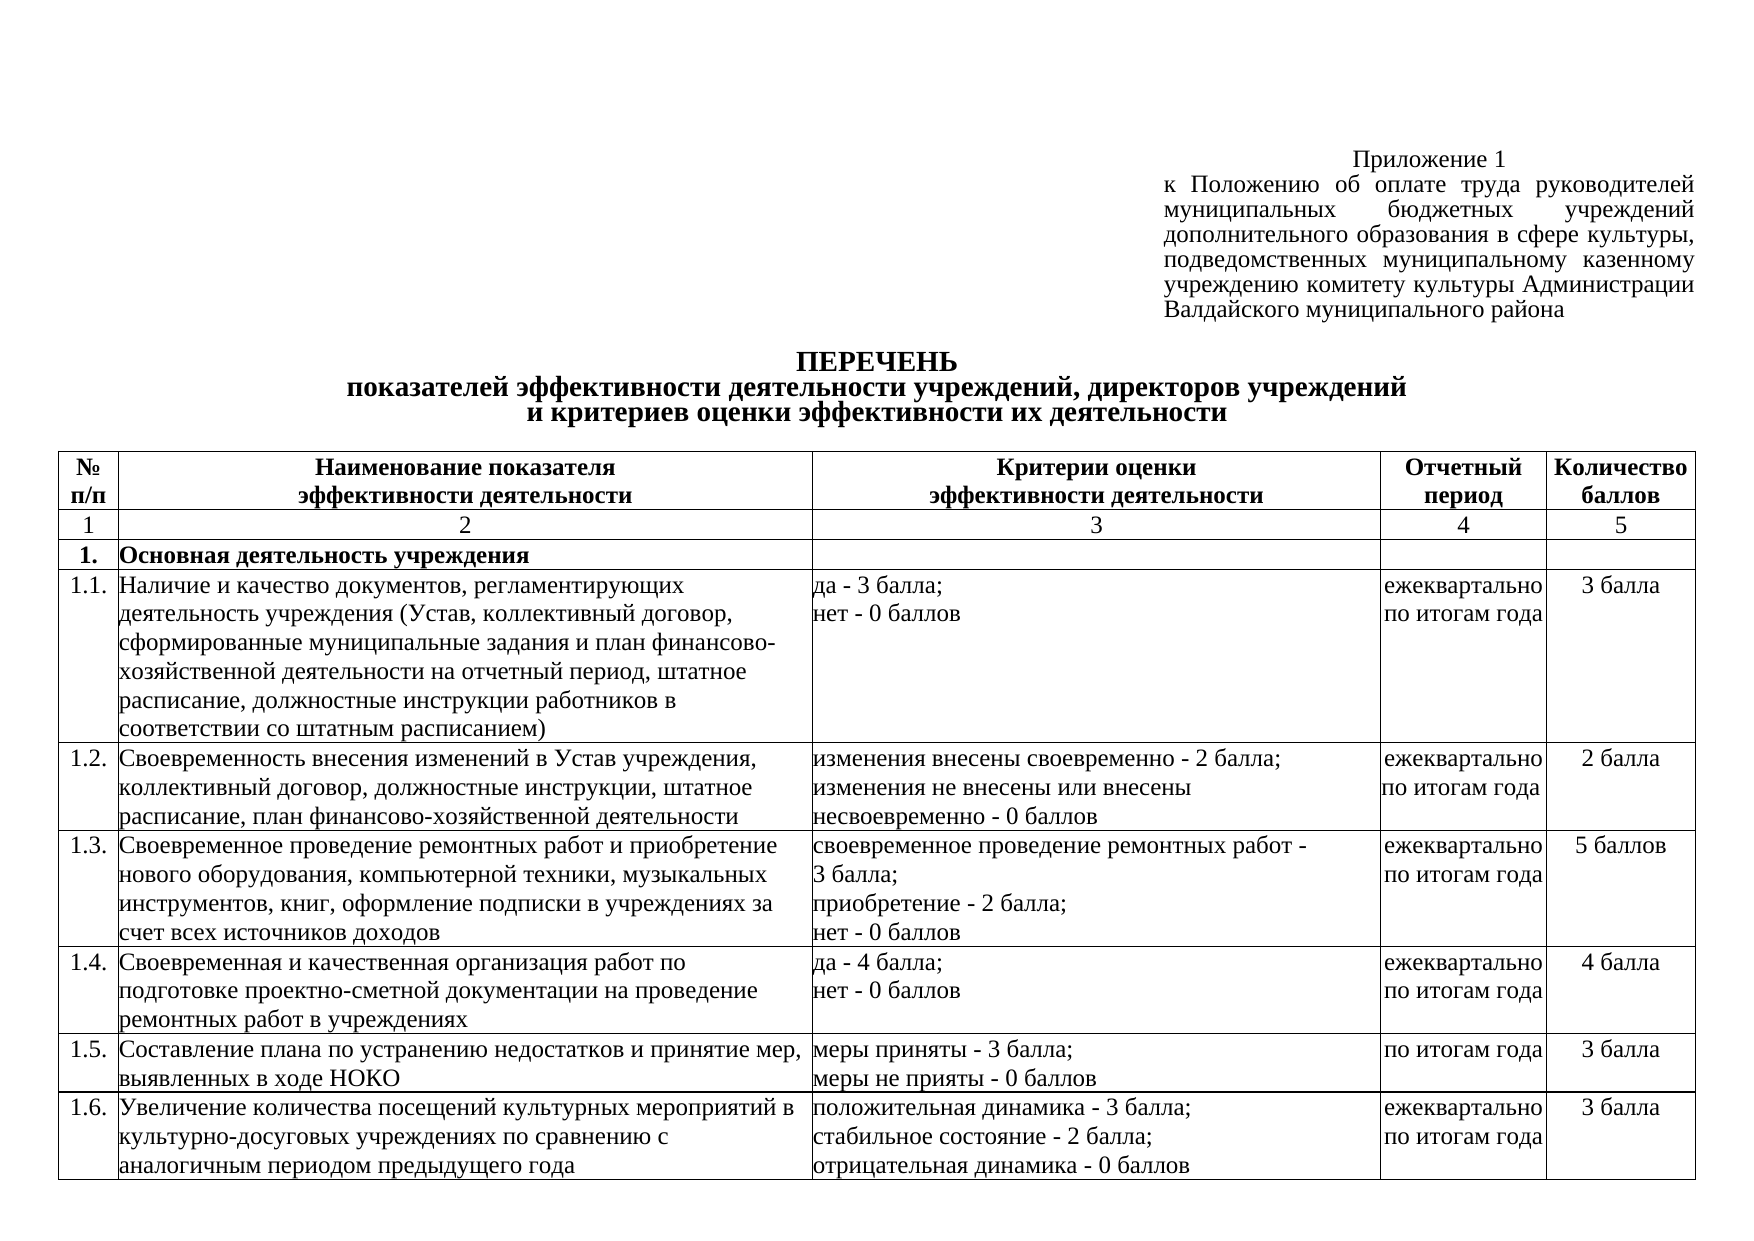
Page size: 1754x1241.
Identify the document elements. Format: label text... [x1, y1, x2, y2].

table_cell 1.5. [59, 1034, 118, 1091]
table_cell 3 балла [1547, 570, 1695, 742]
table_cell 1. [59, 540, 118, 569]
table_cell ежеквартально по итогам года [1381, 1093, 1546, 1179]
text показателей эффективности деятельности учреждений, директоров учреждений [59, 376, 536, 401]
table_cell меры приняты - 3 балла; меры не прияты - 0 баллов [813, 1034, 1380, 1091]
table_cell 2 балла [1547, 743, 1695, 829]
table_cell 3 балла [1547, 1093, 1695, 1179]
table_cell ежеквартально по итогам года [1381, 570, 1546, 742]
table_cell своевременное проведение ремонтных работ - 3 балла; приобретение - 2 балла; нет - 0 баллов [813, 831, 1380, 946]
table_cell 1.2. [59, 743, 118, 829]
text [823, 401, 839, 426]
table_cell 5 баллов [1547, 831, 1695, 946]
table_header Критерии оценки эффективности деятельности [813, 452, 1380, 509]
table_cell 1 [59, 510, 118, 539]
table_cell 3 балла [1547, 1034, 1695, 1091]
table_cell Составление плана по устранению недостатков и принятие мер, выявленных в ходе НОКО [119, 1034, 812, 1091]
text Приложение 1 [1163, 148, 1695, 173]
table_header Отчетный период [1381, 452, 1546, 509]
table_cell ежеквартально по итогам года [1381, 743, 1546, 829]
table_cell изменения внесены своевременно - 2 балла; изменения не внесены или внесены несвоевременно - 0 баллов [813, 743, 1380, 829]
table_cell по итогам года [1381, 1034, 1546, 1091]
table_header Наименование показателя эффективности деятельности [119, 452, 812, 509]
table_cell 4 [1381, 510, 1546, 539]
table_cell Своевременность внесения изменений в Устав учреждения, коллективный договор, должностные инструкции, штатное расписание, план финансово-хозяйственной деятельности [119, 743, 812, 829]
table_cell 1.4. [59, 947, 118, 1033]
table_cell 1.1. [59, 570, 118, 742]
table_cell Основная деятельность учреждения [119, 540, 812, 569]
table_cell да - 4 балла; нет - 0 баллов [813, 947, 1380, 1033]
table_cell ежеквартально по итогам года [1381, 831, 1546, 946]
table_cell положительная динамика - 3 балла; стабильное состояние - 2 балла; отрицательная динамика - 0 баллов [813, 1093, 1380, 1179]
table_header Количество баллов [1547, 452, 1695, 509]
text к Положению об оплате труда руководителей муниципальных бюджетных учреждений дополнительного образования в сфере культуры, подведомственных муниципальному казенному учреждению комитету культуры Администрации Валдайского муниципального района [1163, 173, 1695, 323]
table_cell ежеквартально по итогам года [1381, 947, 1546, 1033]
text ПЕРЕЧЕНЬ [59, 351, 1695, 376]
table_cell 3 [813, 510, 1380, 539]
table_header № п/п [59, 452, 118, 509]
table_cell 4 балла [1547, 947, 1695, 1033]
text и критериев оценки эффективности их деятельности [59, 401, 819, 426]
table_cell [1547, 540, 1695, 569]
table_cell [1381, 540, 1546, 569]
text показателей эффективности деятельности учреждений, директоров учреждений [561, 376, 1695, 401]
table_cell Наличие и качество документов, регламентирующих деятельность учреждения (Устав, коллективный договор, сформированные муниципальные задания и план финансово-хозяйственной деятельности на отчетный период, штатное расписание, должностные инструкции работников в соответствии со штатным расписанием) [119, 570, 812, 742]
table_cell 5 [1547, 510, 1695, 539]
table_cell [813, 540, 1380, 569]
table_cell 2 [119, 510, 812, 539]
table_cell Увеличение количества посещений культурных мероприятий в культурно-досуговых учреждениях по сравнению с аналогичным периодом предыдущего года [119, 1093, 812, 1179]
table_cell 1.6. [59, 1093, 118, 1179]
table_cell Своевременное проведение ремонтных работ и приобретение нового оборудования, компьютерной техники, музыкальных инструментов, книг, оформление подписки в учреждениях за счет всех источников доходов [119, 831, 812, 946]
table_cell да - 3 балла; нет - 0 баллов [813, 570, 1380, 742]
text и критериев оценки эффективности их деятельности [843, 401, 1695, 426]
table_cell Своевременная и качественная организация работ по подготовке проектно-сметной документации на проведение ремонтных работ в учреждениях [119, 947, 812, 1033]
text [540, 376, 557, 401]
table_cell 1.3. [59, 831, 118, 946]
